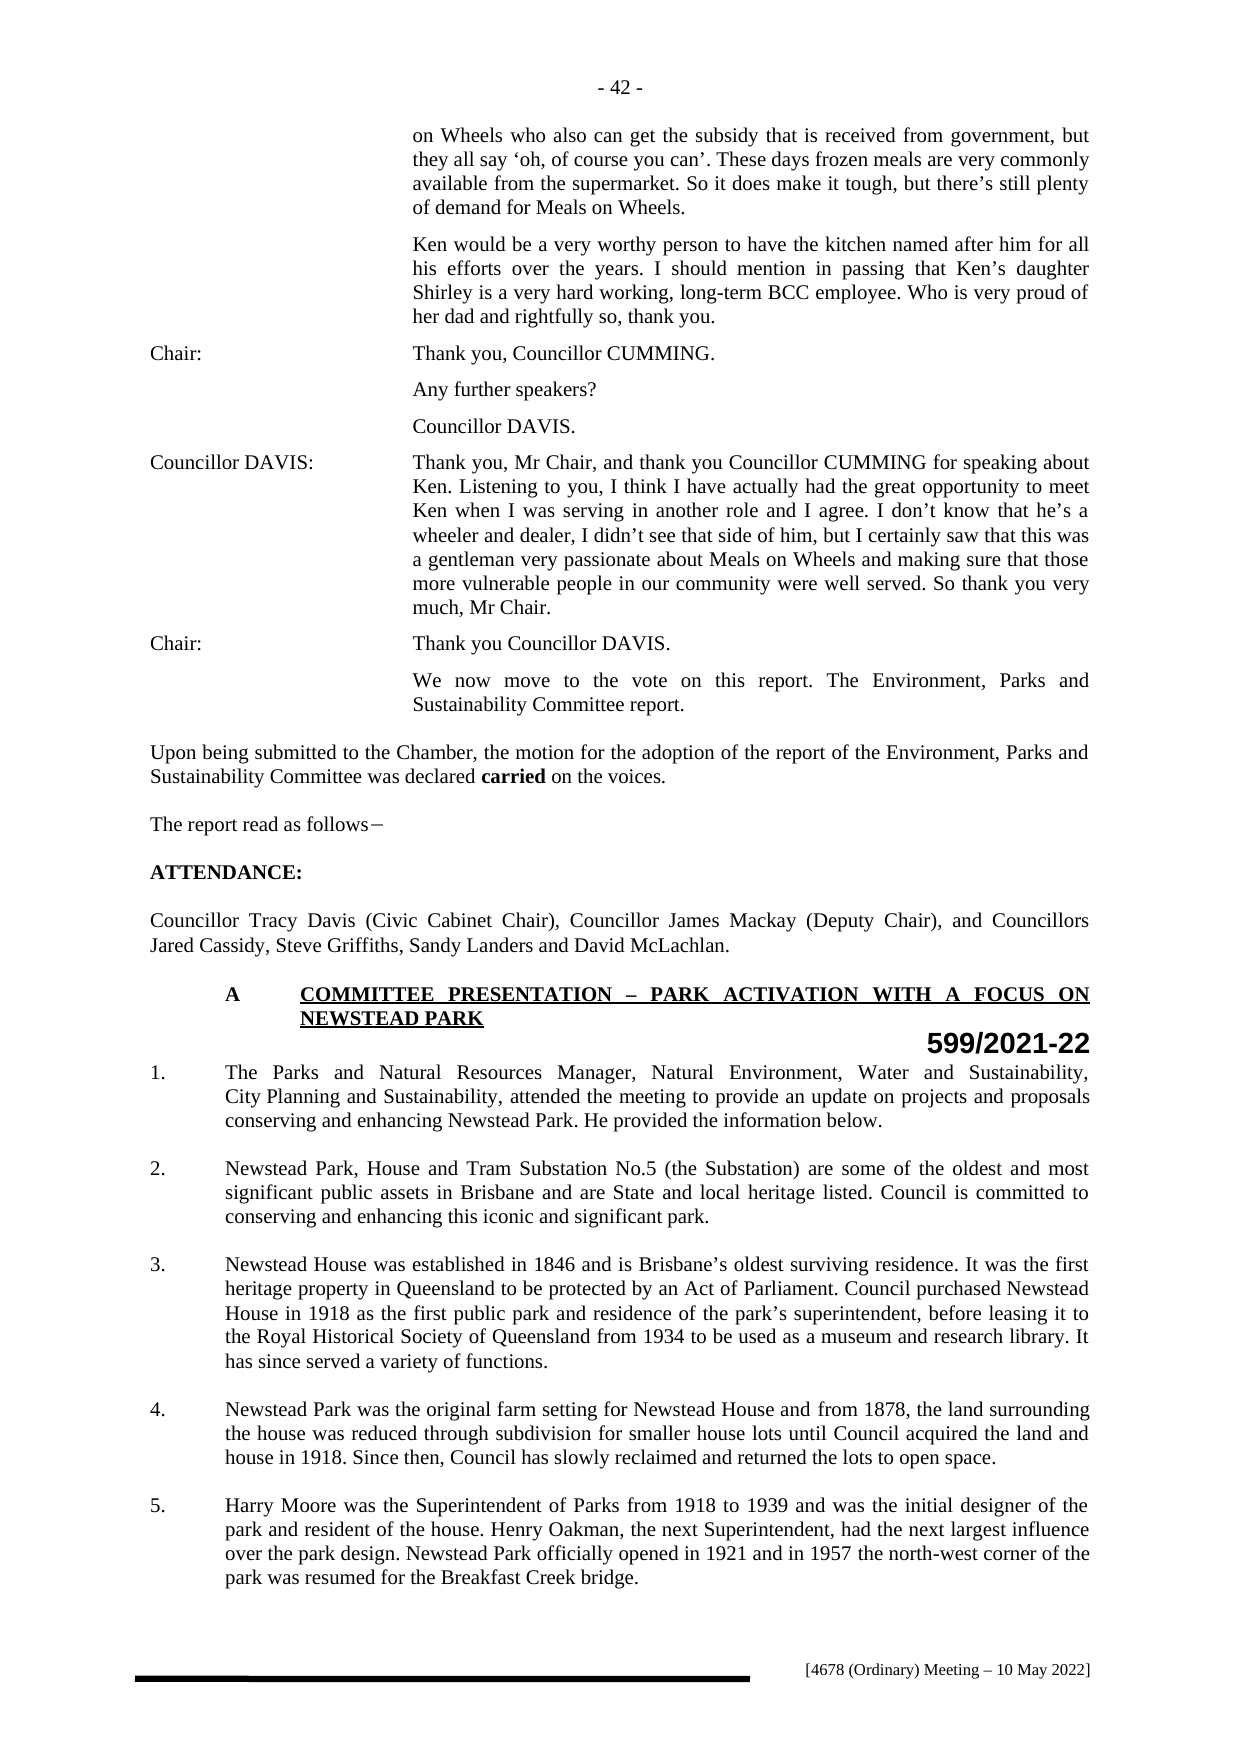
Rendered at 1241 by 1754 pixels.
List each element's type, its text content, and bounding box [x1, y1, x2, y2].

text 1. The Parks and Natural Resources Manager, Natural Environment, Water and Sustainability, City Planning and Sustainability, attended the meeting to provide an update on projects and proposals conserving and enhancing Newstead Park. He provided the information below. [150, 1060, 1090, 1132]
text Councillor DAVIS. [150, 414, 1090, 438]
text Upon being submitted to the Chamber, the motion for the adoption of the report of the Environment, Parks and Sustainability Committee was declared carried on the voices. [150, 740, 1090, 788]
text 3. Newstead House was established in 1846 and is Brisbane’s oldest surviving residence. It was the first heritage property in Queensland to be protected by an Act of Parliament. Council purchased Newstead House in 1918 as the first public park and residence of the park’s superintendent, before leasing it to the Royal Historical Society of Queensland from 1934 to be used as a museum and research library. It has since served a variety of functions. [150, 1252, 1090, 1373]
text ATTENDANCE: [150, 860, 1090, 884]
text Any further speakers? [150, 377, 1090, 401]
text Councillor Tracy Davis (Civic Cabinet Chair), Councillor James Mackay (Deputy Chair), and Councillors Jared Cassidy, Steve Griffiths, Sandy Landers and David McLachlan. [150, 908, 1090, 957]
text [150, 123, 1090, 219]
text Ken would be a very worthy person to have the kitchen named after him for all his efforts over the years. I should mention in passing that Ken’s daughter Shirley is a very hard working, long-term BCC employee. Who is very proud of her dad and rightfully so, thank you. [412, 232, 1090, 328]
text 599/2021-22 [150, 1030, 1090, 1060]
text The report read as follows [150, 812, 1090, 836]
text Councillor DAVIS: Thank you, Mr Chair, and thank you Councillor CUMMING for speaking about Ken. Listening to you, I think I have actually had the great opportunity to meet Ken when I was serving in another role and I agree. I don’t know that he’s a wheeler and dealer, I didn’t see that side of him, but I certainly saw that this was a gentleman very passionate about Meals on Wheels and making sure that those more vulnerable people in our community were well served. So thank you very much, Mr Chair. [150, 450, 1090, 619]
subtitle A COMMITTEE PRESENTATION – PARK ACTIVATION WITH A FOCUS ON NEWSTEAD PARK [225, 982, 1090, 1030]
text Chair: Thank you, Councillor CUMMING. [150, 341, 1090, 365]
text 4. Newstead Park was the original farm setting for Newstead House and from 1878, the land surrounding the house was reduced through subdivision for smaller house lots until Council acquired the land and house in 1918. Since then, Council has slowly reclaimed and returned the lots to open space. [150, 1397, 1090, 1469]
text We now move to the vote on this report. The Environment, Parks and Sustainability Committee report. [150, 668, 1090, 716]
text 2. Newstead Park, House and Tram Substation No.5 (the Substation) are some of the oldest and most significant public assets in Brisbane and are State and local heritage listed. Council is committed to conserving and enhancing this iconic and significant park. [150, 1156, 1090, 1228]
text Chair: Thank you Councillor DAVIS. [150, 631, 1090, 655]
text 5. Harry Moore was the Superintendent of Parks from 1918 to 1939 and was the initial designer of the park and resident of the house. Henry Oakman, the next Superintendent, had the next largest influence over the park design. Newstead Park officially opened in 1921 and in 1957 the north-west corner of the park was resumed for the Breakfast Creek bridge. [150, 1493, 1090, 1589]
